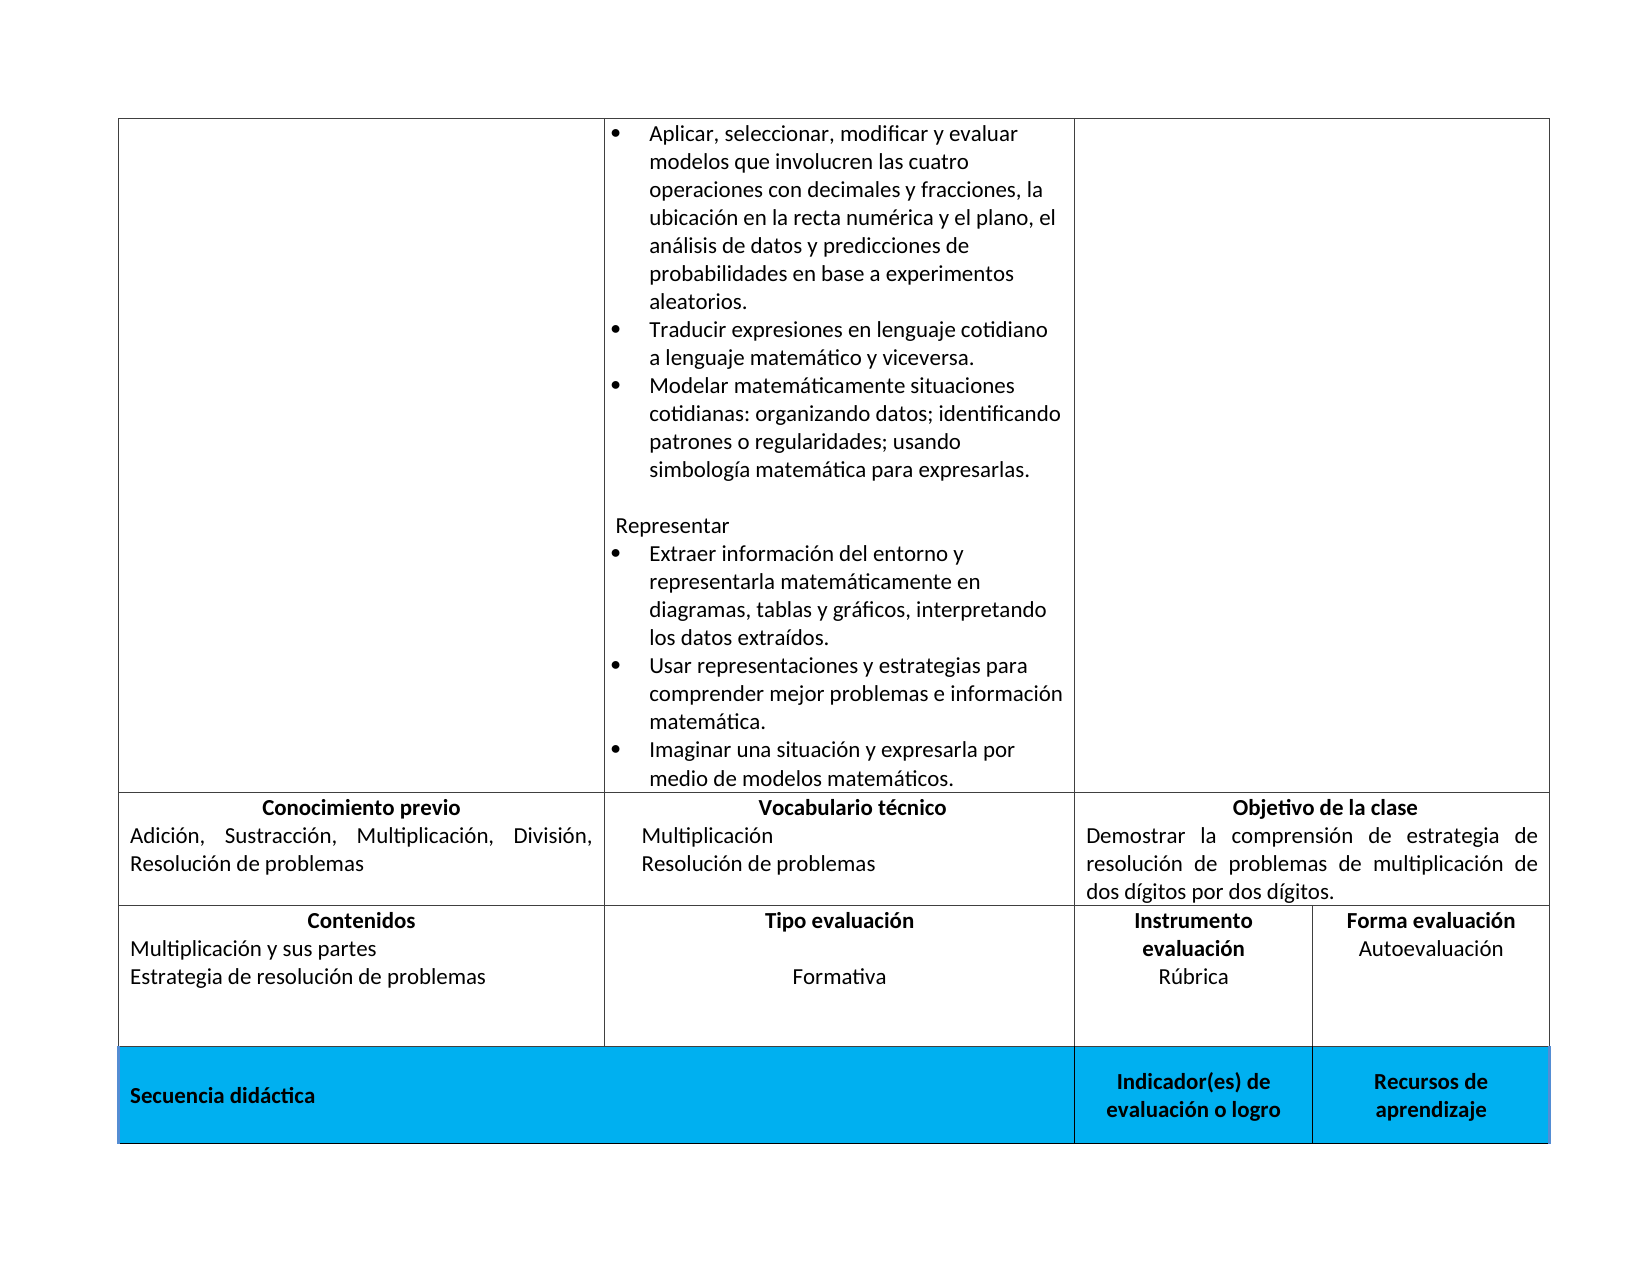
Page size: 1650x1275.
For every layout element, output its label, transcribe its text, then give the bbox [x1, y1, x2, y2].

table_cell Instrumento evaluación Rúbrica [1075, 906, 1312, 1046]
table_cell Contenidos Multiplicación y sus partes Estrategia de resolución de problemas [119, 906, 604, 1046]
table_cell Objetivo de la clase Demostrar la comprensión de estrategia de resolución de problemas de multiplicación de dos dígitos por dos dígitos. [1075, 793, 1549, 905]
table_cell Secuencia didáctica [120, 1047, 1074, 1143]
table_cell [1075, 119, 1549, 792]
table_cell Indicador(es) de evaluación o logro [1075, 1047, 1312, 1143]
table_cell Vocabulario técnico Multiplicación Resolución de problemas [605, 793, 1074, 905]
table_cell Conocimiento previo Adición, Sustracción, Multiplicación, División, Resolución de problemas [119, 793, 604, 905]
table_cell Recursos de aprendizaje [1313, 1047, 1548, 1143]
table_cell Tipo evaluación Formativa [605, 906, 1074, 1046]
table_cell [605, 119, 1074, 792]
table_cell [119, 119, 604, 792]
table_cell Forma evaluación Autoevaluación [1313, 906, 1549, 1046]
